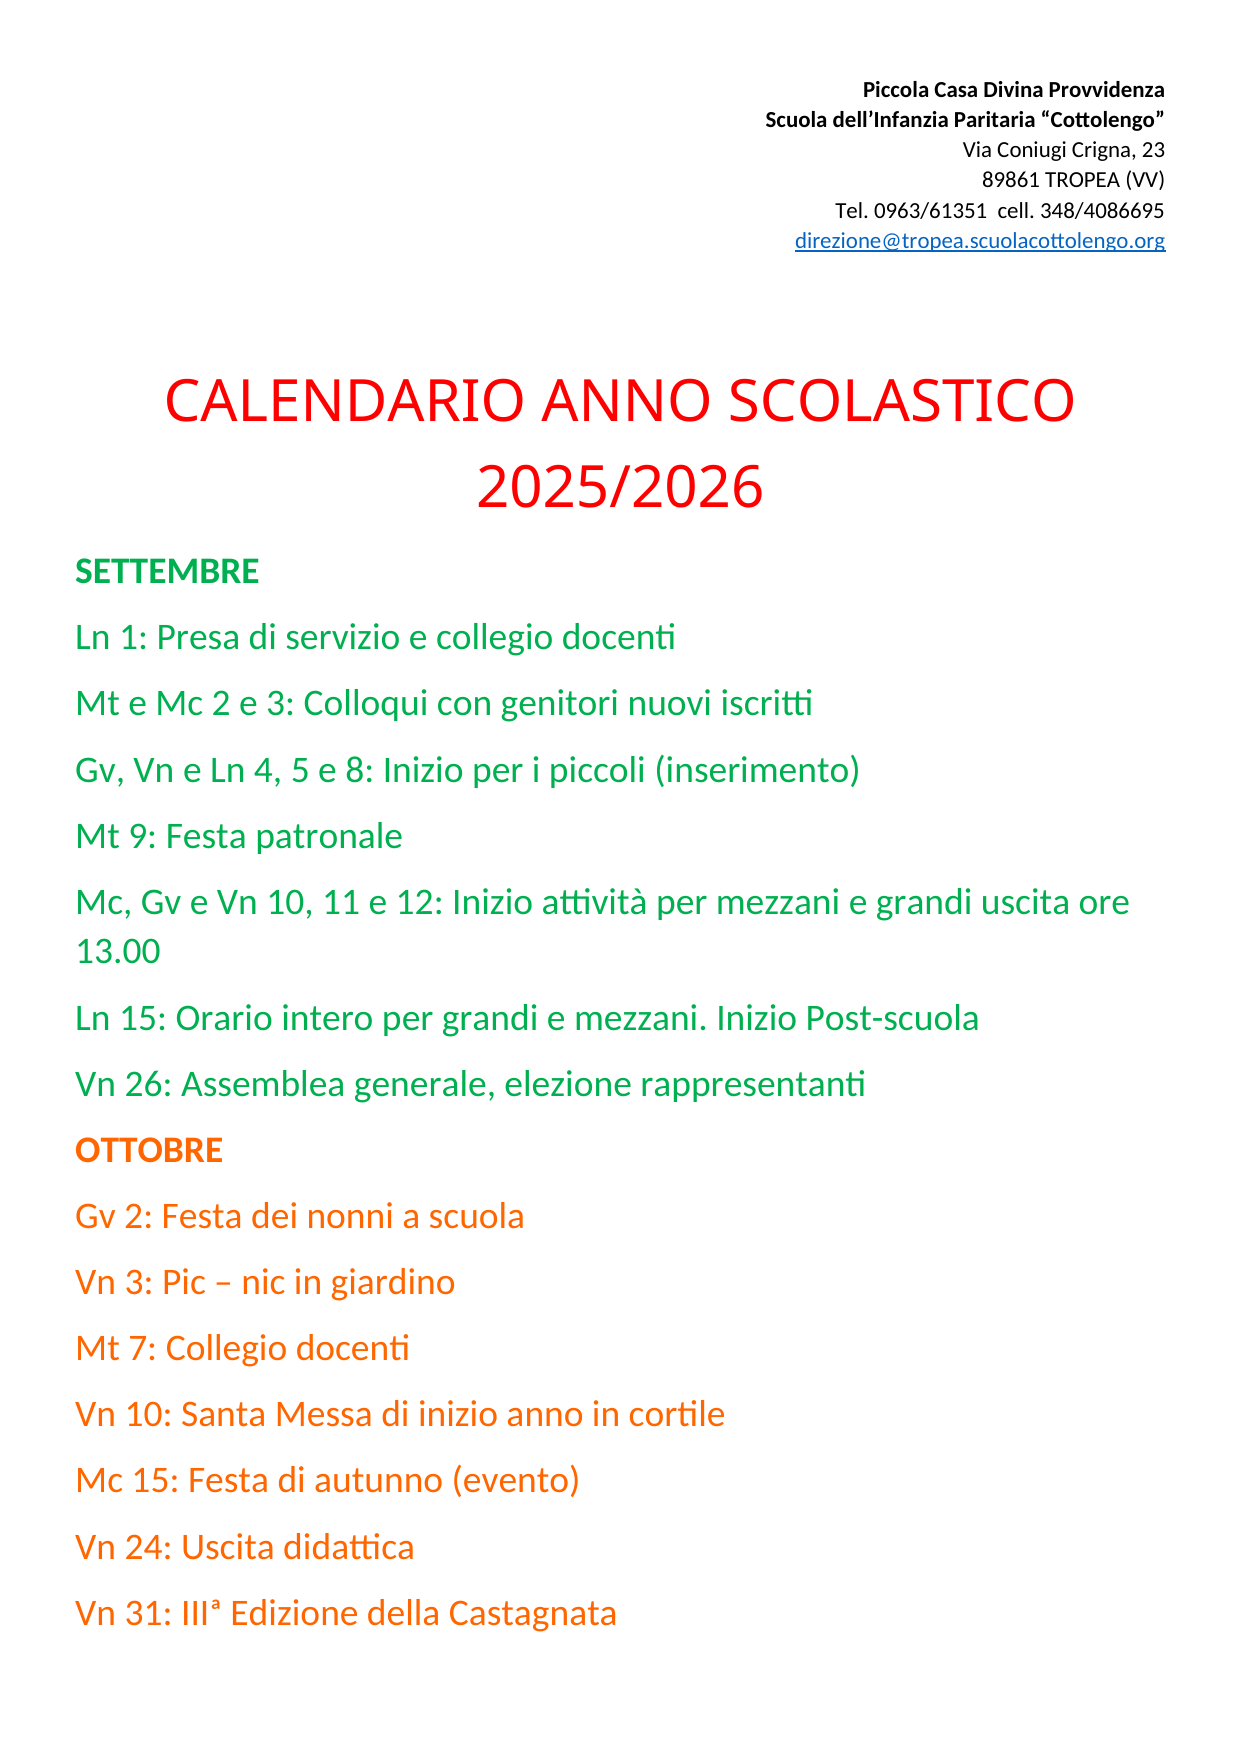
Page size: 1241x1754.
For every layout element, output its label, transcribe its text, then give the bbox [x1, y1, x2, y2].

text Scuola dell’Infanzia Paritaria “Cottolengo” [75, 105, 1165, 133]
text SETTEMBRE [75, 547, 1165, 593]
text Vn 31: IIIᵃ Edizione della Castagnata [75, 1589, 1165, 1634]
text Vn 24: Uscita didattica [75, 1523, 1165, 1568]
text Piccola Casa Divina Provvidenza [75, 75, 1165, 103]
text Ln 15: Orario intero per grandi e mezzani. Inizio Post-scuola [75, 993, 1165, 1039]
text OTTOBRE [75, 1126, 1165, 1172]
text Mt 9: Festa patronale [75, 812, 1165, 857]
text Vn 3: Pic – nic in giardino [75, 1258, 1165, 1304]
text direzione@tropea.scuolacottolengo.org [75, 226, 1165, 254]
text Mt e Mc 2 e 3: Colloqui con genitori nuovi iscritti [75, 679, 1165, 725]
text Mc 15: Festa di autunno (evento) [75, 1456, 1165, 1502]
text Via Coniugi Crigna, 23 [75, 135, 1165, 163]
text Ln 1: Presa di servizio e collegio docenti [75, 613, 1165, 659]
text Vn 26: Assemblea generale, elezione rappresentanti [75, 1059, 1165, 1105]
text Vn 10: Santa Messa di inizio anno in cortile [75, 1390, 1165, 1436]
text Tel. 0963/61351 cell. 348/4086695 [75, 196, 1165, 224]
text 89861 TROPEA (VV) [75, 166, 1165, 194]
text Gv, Vn e Ln 4, 5 e 8: Inizio per i piccoli (inserimento) [75, 746, 1165, 791]
text Gv 2: Festa dei nonni a scuola [75, 1192, 1165, 1238]
text Mc, Gv e Vn 10, 11 e 12: Inizio attività per mezzani e grandi uscita ore 13.00 [75, 878, 1165, 973]
text Mt 7: Collegio docenti [75, 1324, 1165, 1370]
text CALENDARIO ANNO SCOLASTICO 2025/2026 [75, 359, 1165, 524]
